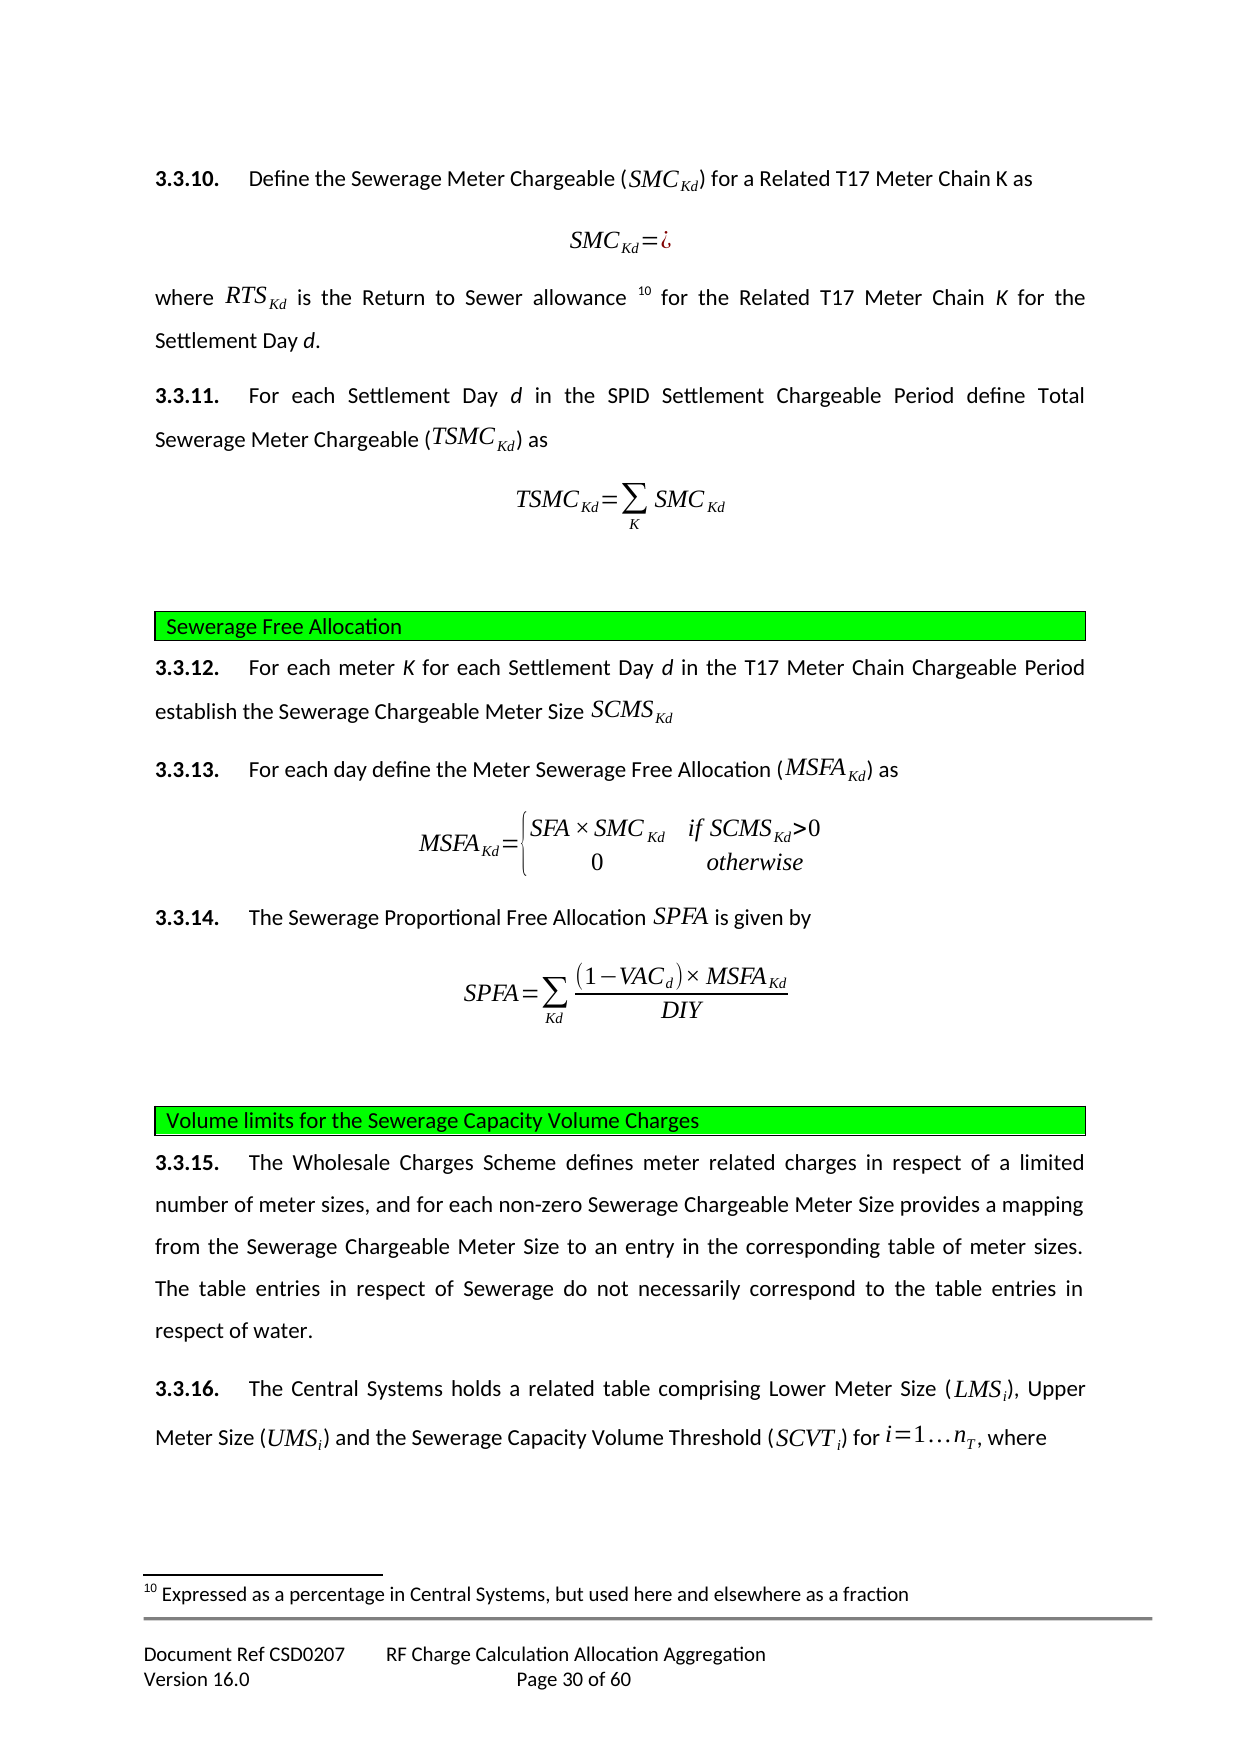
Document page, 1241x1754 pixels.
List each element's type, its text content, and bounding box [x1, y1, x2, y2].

text where is the Return to Sewer allowance for the Related T17 Meter Chain K for the Settlement Day d. [155, 281, 1086, 355]
list For each Settlement Day d in the SPID Settlement Chargeable Period define Total Sewerage Meter Chargeable () as [155, 381, 1086, 454]
list For each meter K for each Settlement Day d in the T17 Meter Chain Chargeable Period establish the Sewerage Chargeable Meter Size [155, 653, 1086, 727]
table_header Sewerage Free Allocation [156, 612, 1085, 640]
list Define the Sewerage Meter Chargeable () for a Related T17 Meter Chain K as [155, 161, 1086, 196]
list For each day define the Meter Sewerage Free Allocation () as [155, 753, 1086, 785]
list The Wholesale Charges Scheme defines meter related charges in respect of a limited number of meter sizes, and for each non-zero Sewerage Chargeable Meter Size provides a mapping from the Sewerage Chargeable Meter Size to an entry in the corresponding table of meter sizes. The table entries in respect of Sewerage do not necessarily correspond to the table entries in respect of water. [155, 1148, 1086, 1344]
table_header Volume limits for the Sewerage Capacity Volume Charges [156, 1107, 1085, 1134]
list The Sewerage Proportional Free Allocation is given by [155, 903, 1086, 931]
list The Central Systems holds a related table comprising Lower Meter Size (), Upper Meter Size () and the Sewerage Capacity Volume Threshold () for , where [155, 1371, 1086, 1454]
